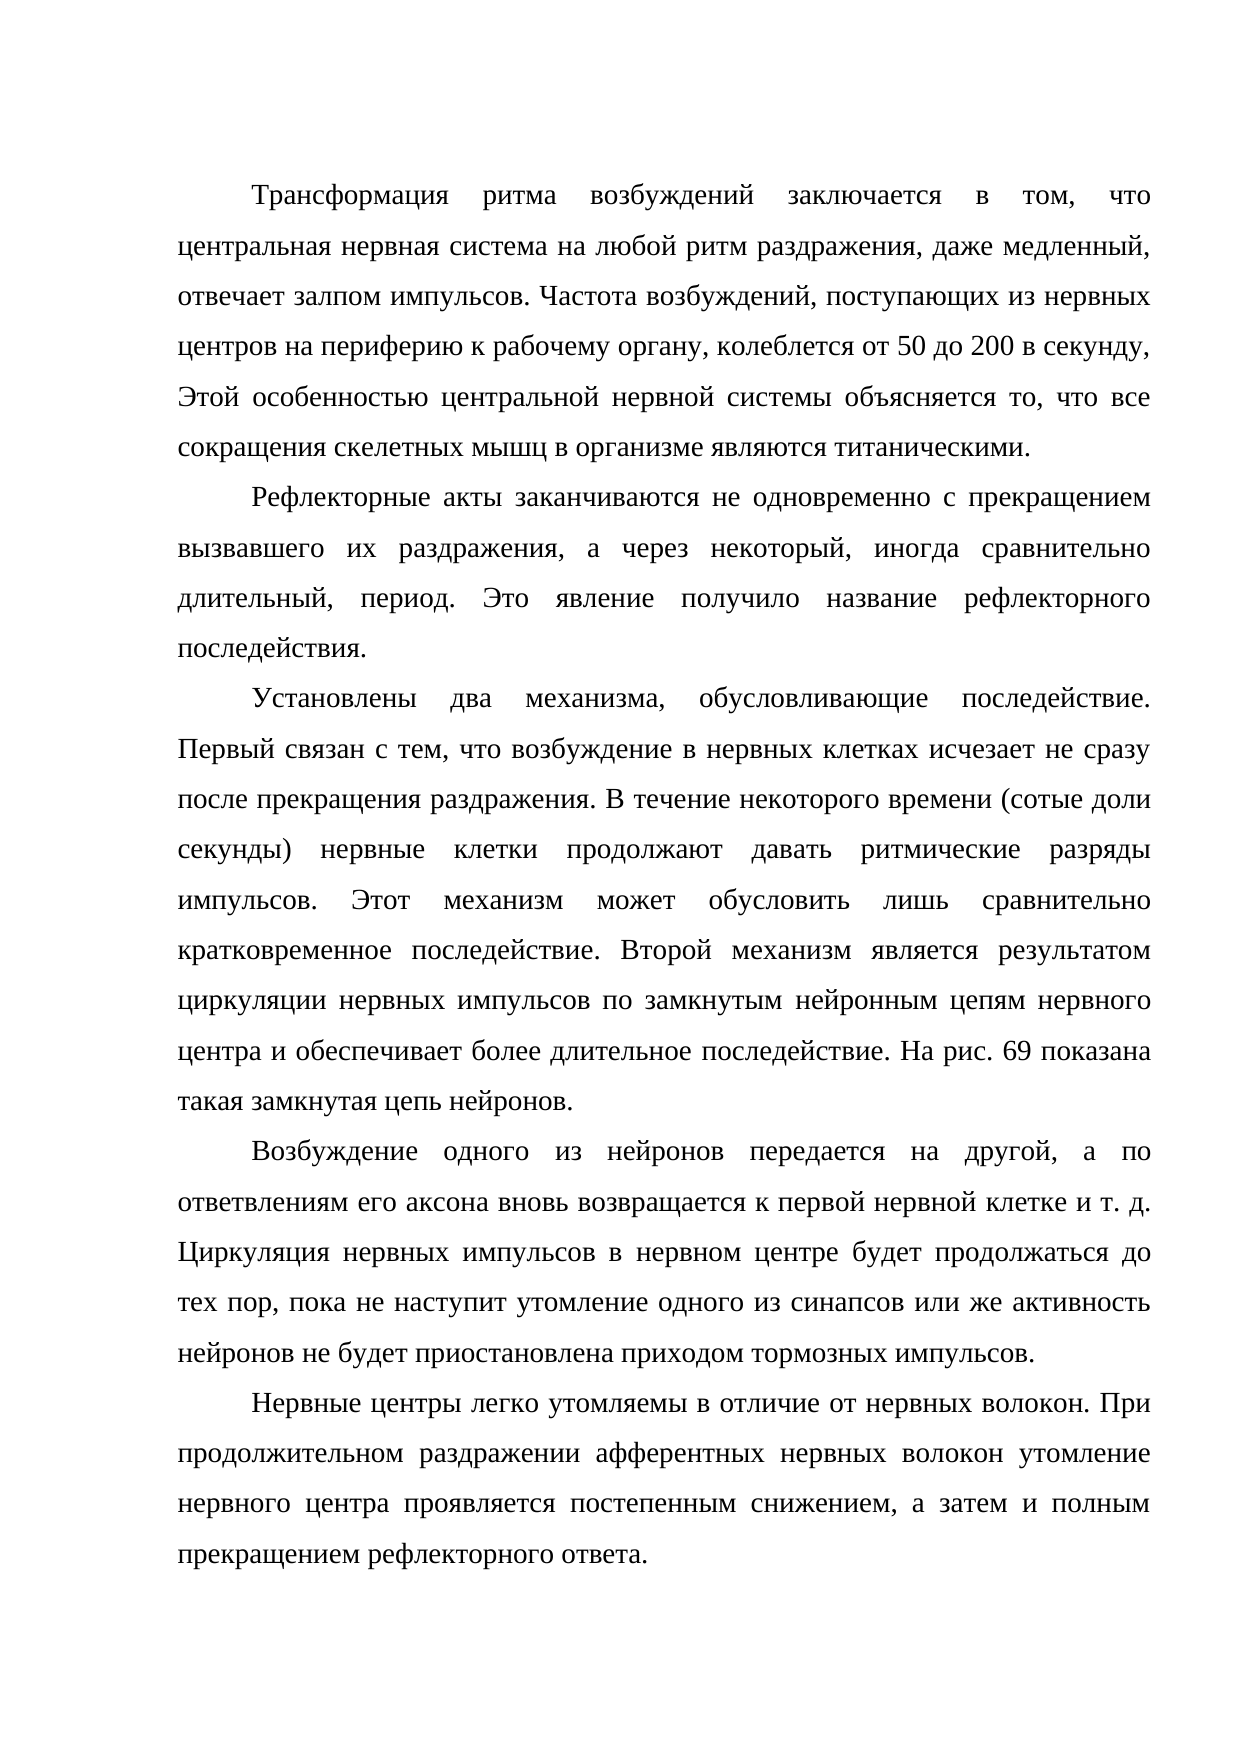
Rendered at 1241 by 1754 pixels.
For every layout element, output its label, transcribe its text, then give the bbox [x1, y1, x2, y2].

text Нервные центры легко утомляемы в отличие от нервных волокон. При продолжительном раздражении афферентных нервных волокон утомление нервного центра проявляется постепенным снижением, а затем и полным прекращением рефлекторного ответа. [177, 1385, 1152, 1569]
text Возбуждение одного из нейронов передается на другой, а по ответвлениям его аксона вновь возвращается к первой нервной клетке и т. д. Циркуляция нервных импульсов в нервном центре будет продолжаться до тех пор, пока не наступит утомление одного из синапсов или же активность нейронов не будет приостановлена приходом тормозных импульсов. [177, 1133, 1152, 1368]
text Рефлекторные акты заканчиваются не одновременно с прекращением вызвавшего их раздражения, а через некоторый, иногда сравнительно длительный, период. Это явление получило название рефлекторного последействия. [177, 479, 1152, 664]
text Трансформация ритма возбуждений заключается в том, что центральная нервная система на любой ритм раздражения, даже медленный, отвечает залпом импульсов. Частота возбуждений, поступающих из нервных центров на периферию к рабочему органу, колеблется от 50 до 200 в секунду, Этой особенностью центральной нервной системы объясняется то, что все сокращения скелетных мышц в организме являются титаническими. [177, 177, 1152, 463]
text Установлены два механизма, обусловливающие последействие. Первый связан с тем, что возбуждение в нервных клетках исчезает не сразу после прекращения раздражения. В течение некоторого времени (сотые доли секунды) нервные клетки продолжают давать ритмические разряды импульсов. Этот механизм может обусловить лишь сравнительно кратковременное последействие. Второй механизм является результатом циркуляции нервных импульсов по замкнутым нейронным цепям нервного центра и обеспечивает более длительное последействие. На рис. 69 показана такая замкнутая цепь нейронов. [177, 681, 1152, 1117]
